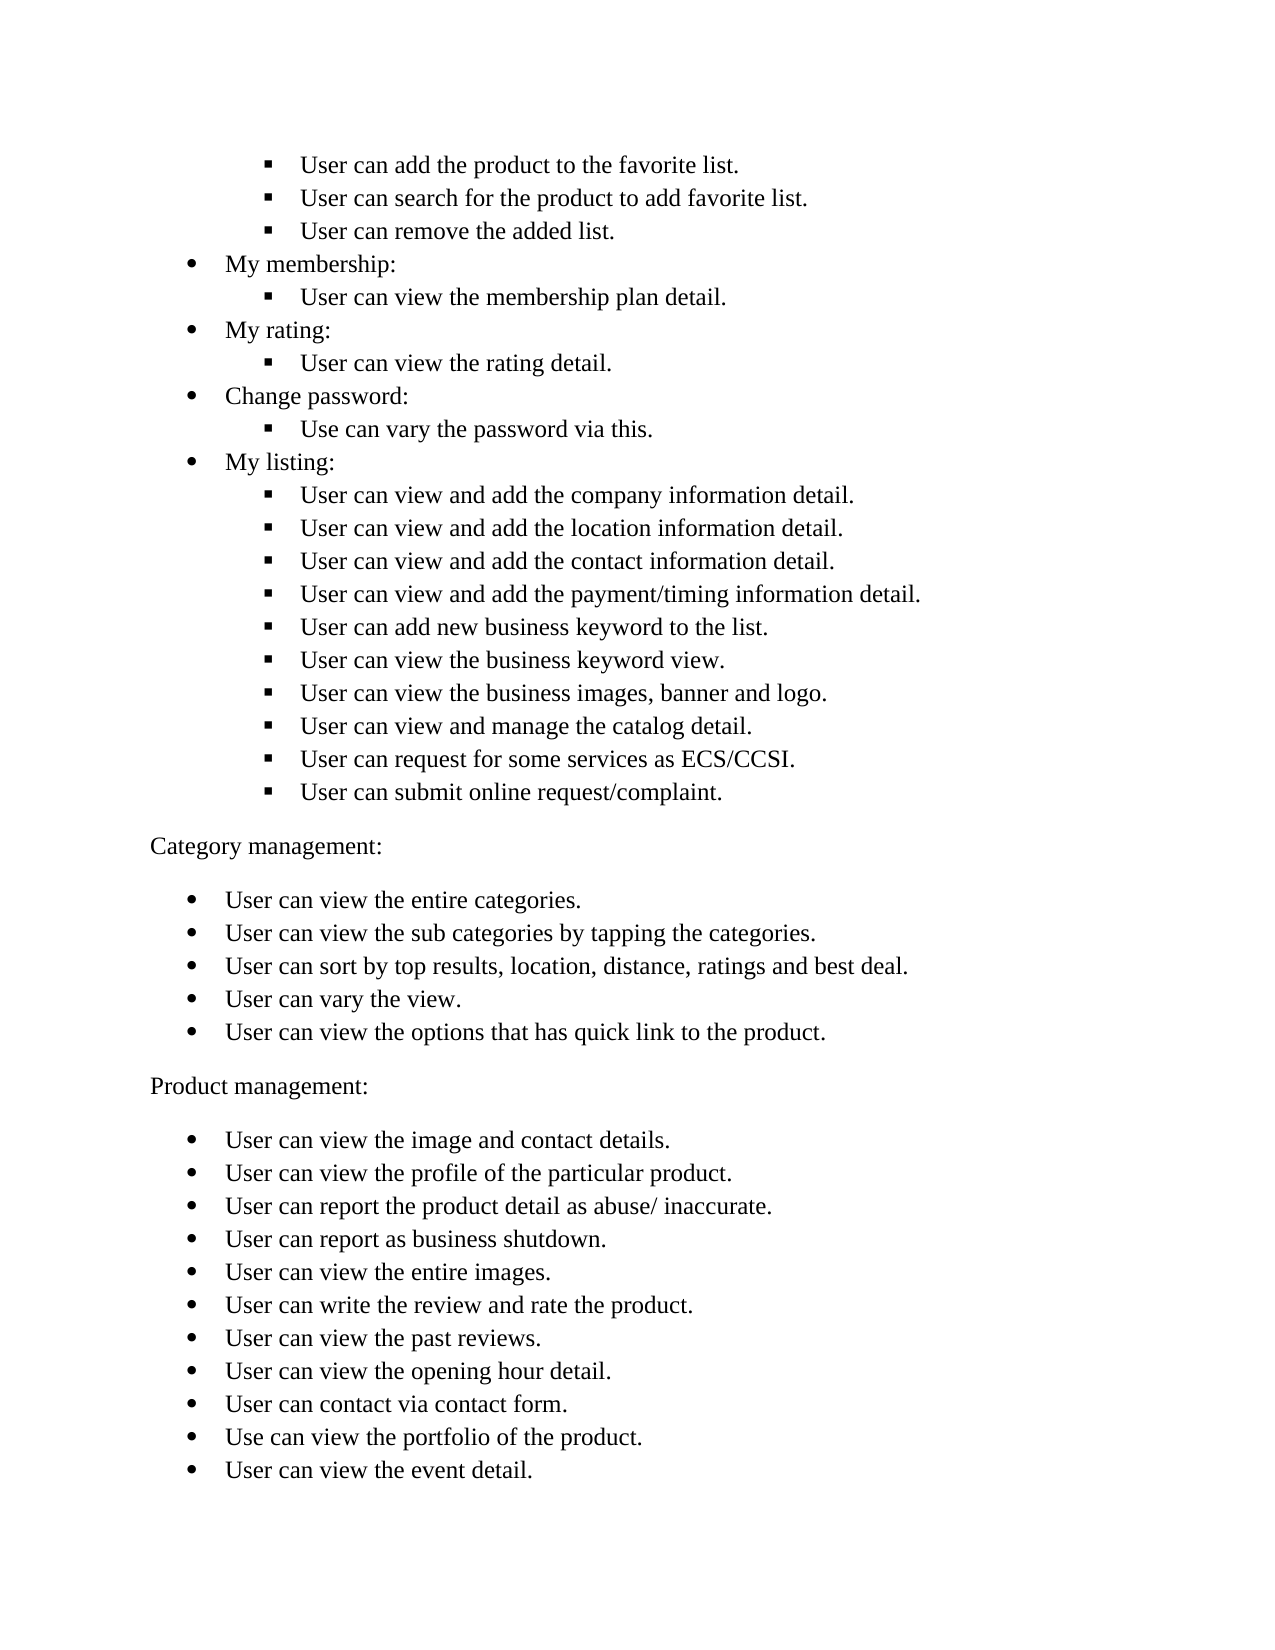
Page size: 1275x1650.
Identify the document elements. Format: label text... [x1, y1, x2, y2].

list User can add new business keyword to the list. [262, 612, 1125, 641]
list User can report as business shutdown. [187, 1224, 1125, 1253]
list User can view the sub categories by tapping the categories. [187, 918, 1125, 947]
list User can contact via contact form. [187, 1389, 1125, 1418]
list User can add the product to the favorite list. [262, 150, 1125, 179]
list My membership: [187, 249, 1125, 278]
list User can view the business images, banner and logo. [262, 678, 1125, 707]
list User can view and manage the catalog detail. [262, 711, 1125, 740]
list User can request for some services as ECS/CCSI. [262, 744, 1125, 773]
list User can view the business keyword view. [262, 645, 1125, 674]
list User can view and add the company information detail. [262, 480, 1125, 509]
list User can view the rating detail. [262, 348, 1125, 377]
list User can view the past reviews. [187, 1323, 1125, 1352]
list Change password: [187, 381, 1125, 410]
list User can write the review and rate the product. [187, 1290, 1125, 1319]
list User can view the entire categories. [187, 885, 1125, 914]
list User can view and add the location information detail. [262, 513, 1125, 542]
list User can report the product detail as abuse/ inaccurate. [187, 1191, 1125, 1220]
list User can sort by top results, location, distance, ratings and best deal. [187, 951, 1125, 980]
list User can view the opening hour detail. [187, 1356, 1125, 1385]
list User can view the image and contact details. [187, 1125, 1125, 1154]
list User can vary the view. [187, 984, 1125, 1013]
list User can submit online request/complaint. [262, 777, 1125, 806]
list User can view and add the contact information detail. [262, 546, 1125, 575]
list User can view the options that has quick link to the product. [187, 1017, 1125, 1046]
list My listing: [187, 447, 1125, 476]
list User can view the membership plan detail. [262, 282, 1125, 311]
list User can view and add the payment/timing information detail. [262, 579, 1125, 608]
list User can view the event detail. [187, 1455, 1125, 1484]
list User can view the entire images. [187, 1257, 1125, 1286]
list Use can vary the password via this. [262, 414, 1125, 443]
text Product management: [150, 1071, 1125, 1100]
list User can view the profile of the particular product. [187, 1158, 1125, 1187]
list My rating: [187, 315, 1125, 344]
list User can remove the added list. [262, 216, 1125, 245]
list User can search for the product to add favorite list. [262, 183, 1125, 212]
text Category management: [150, 831, 1125, 860]
list Use can view the portfolio of the product. [187, 1422, 1125, 1451]
